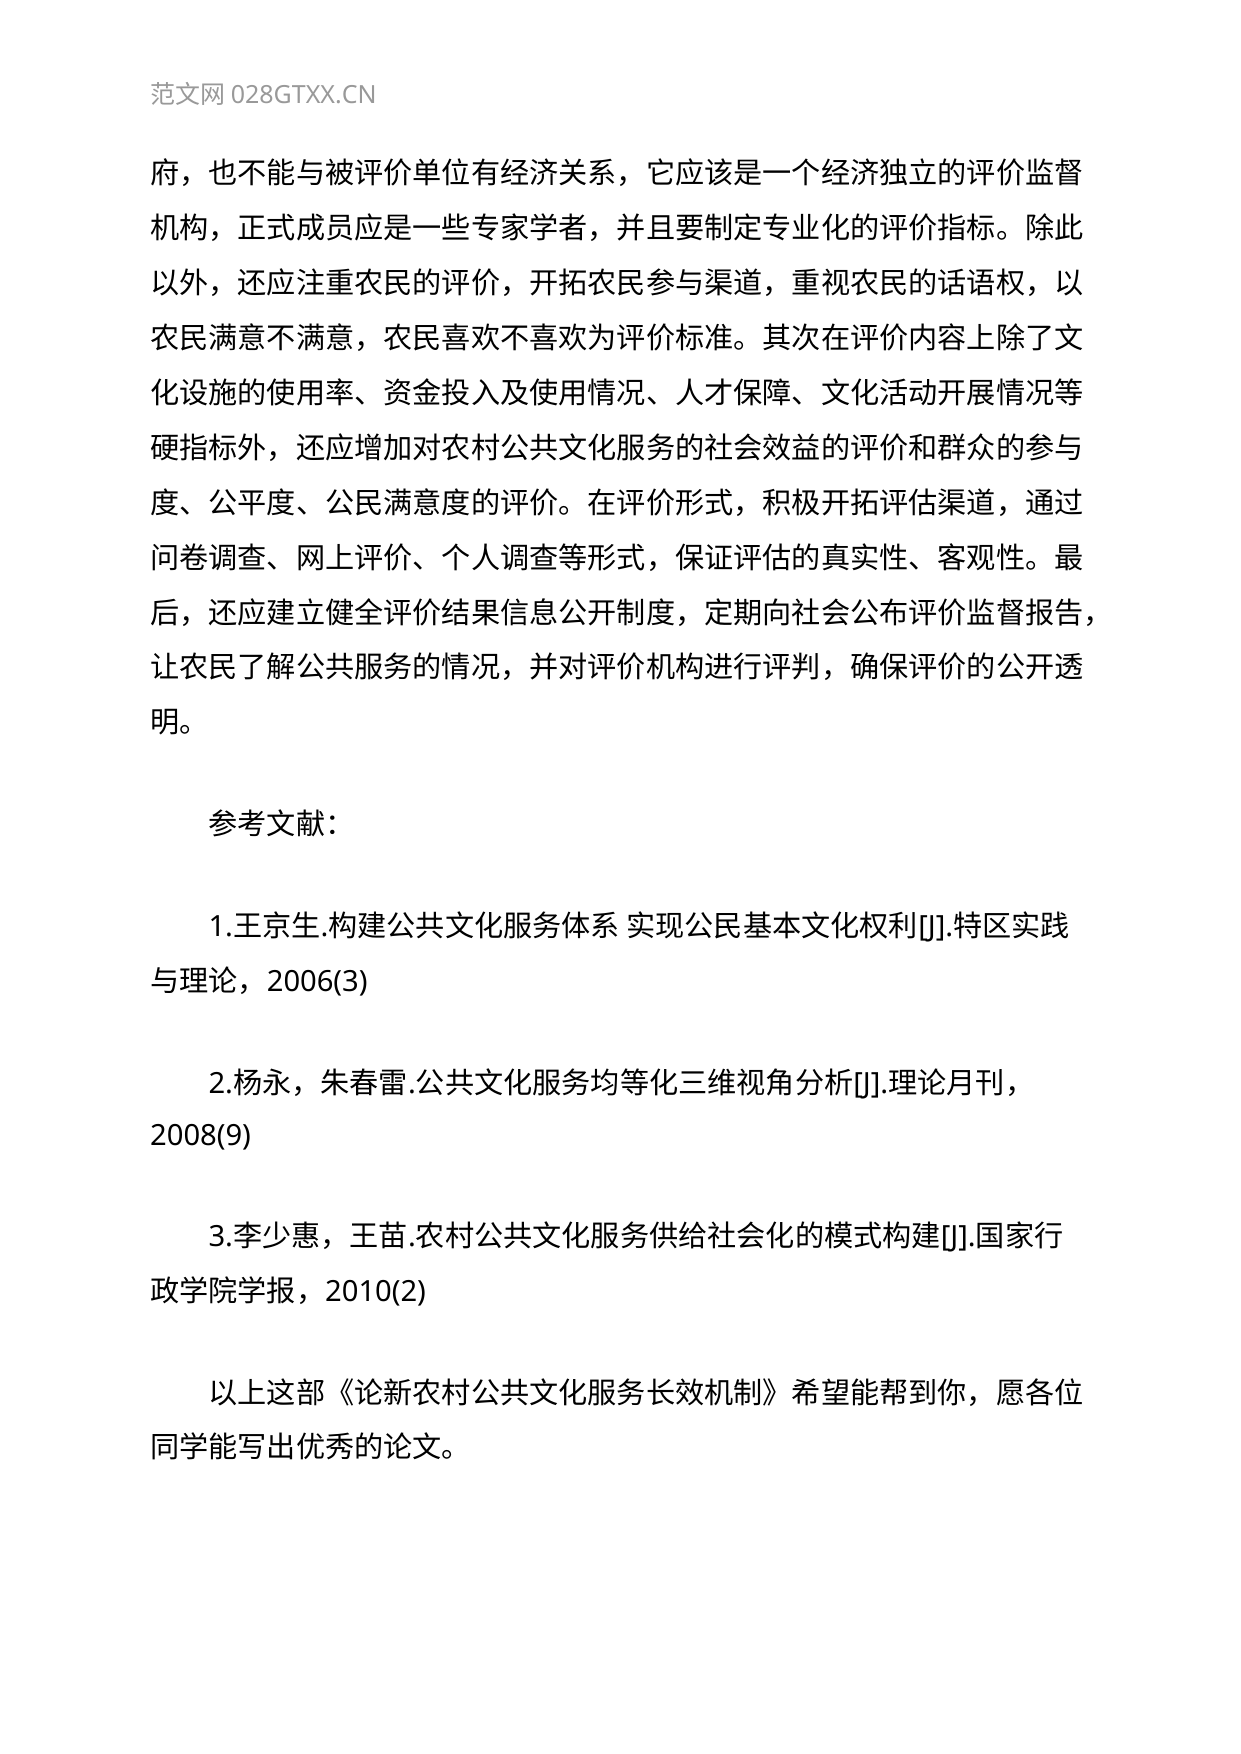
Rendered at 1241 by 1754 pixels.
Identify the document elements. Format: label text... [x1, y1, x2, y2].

text 2.杨永，朱春雷.公共文化服务均等化三维视角分析[J].理论月刊，2008(9) [150, 1059, 1090, 1153]
text 参考文献： [150, 801, 1090, 843]
text 以上这部《论新农村公共文化服务长效机制》希望能帮到你，愿各位同学能写出优秀的论文。 [150, 1369, 1090, 1466]
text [150, 150, 1090, 741]
text 1.王京生.构建公共文化服务体系 实现公民基本文化权利[J].特区实践与理论，2006(3) [150, 902, 1090, 1000]
text 3.李少惠，王苗.农村公共文化服务供给社会化的模式构建[J].国家行政学院学报，2010(2) [150, 1212, 1090, 1309]
